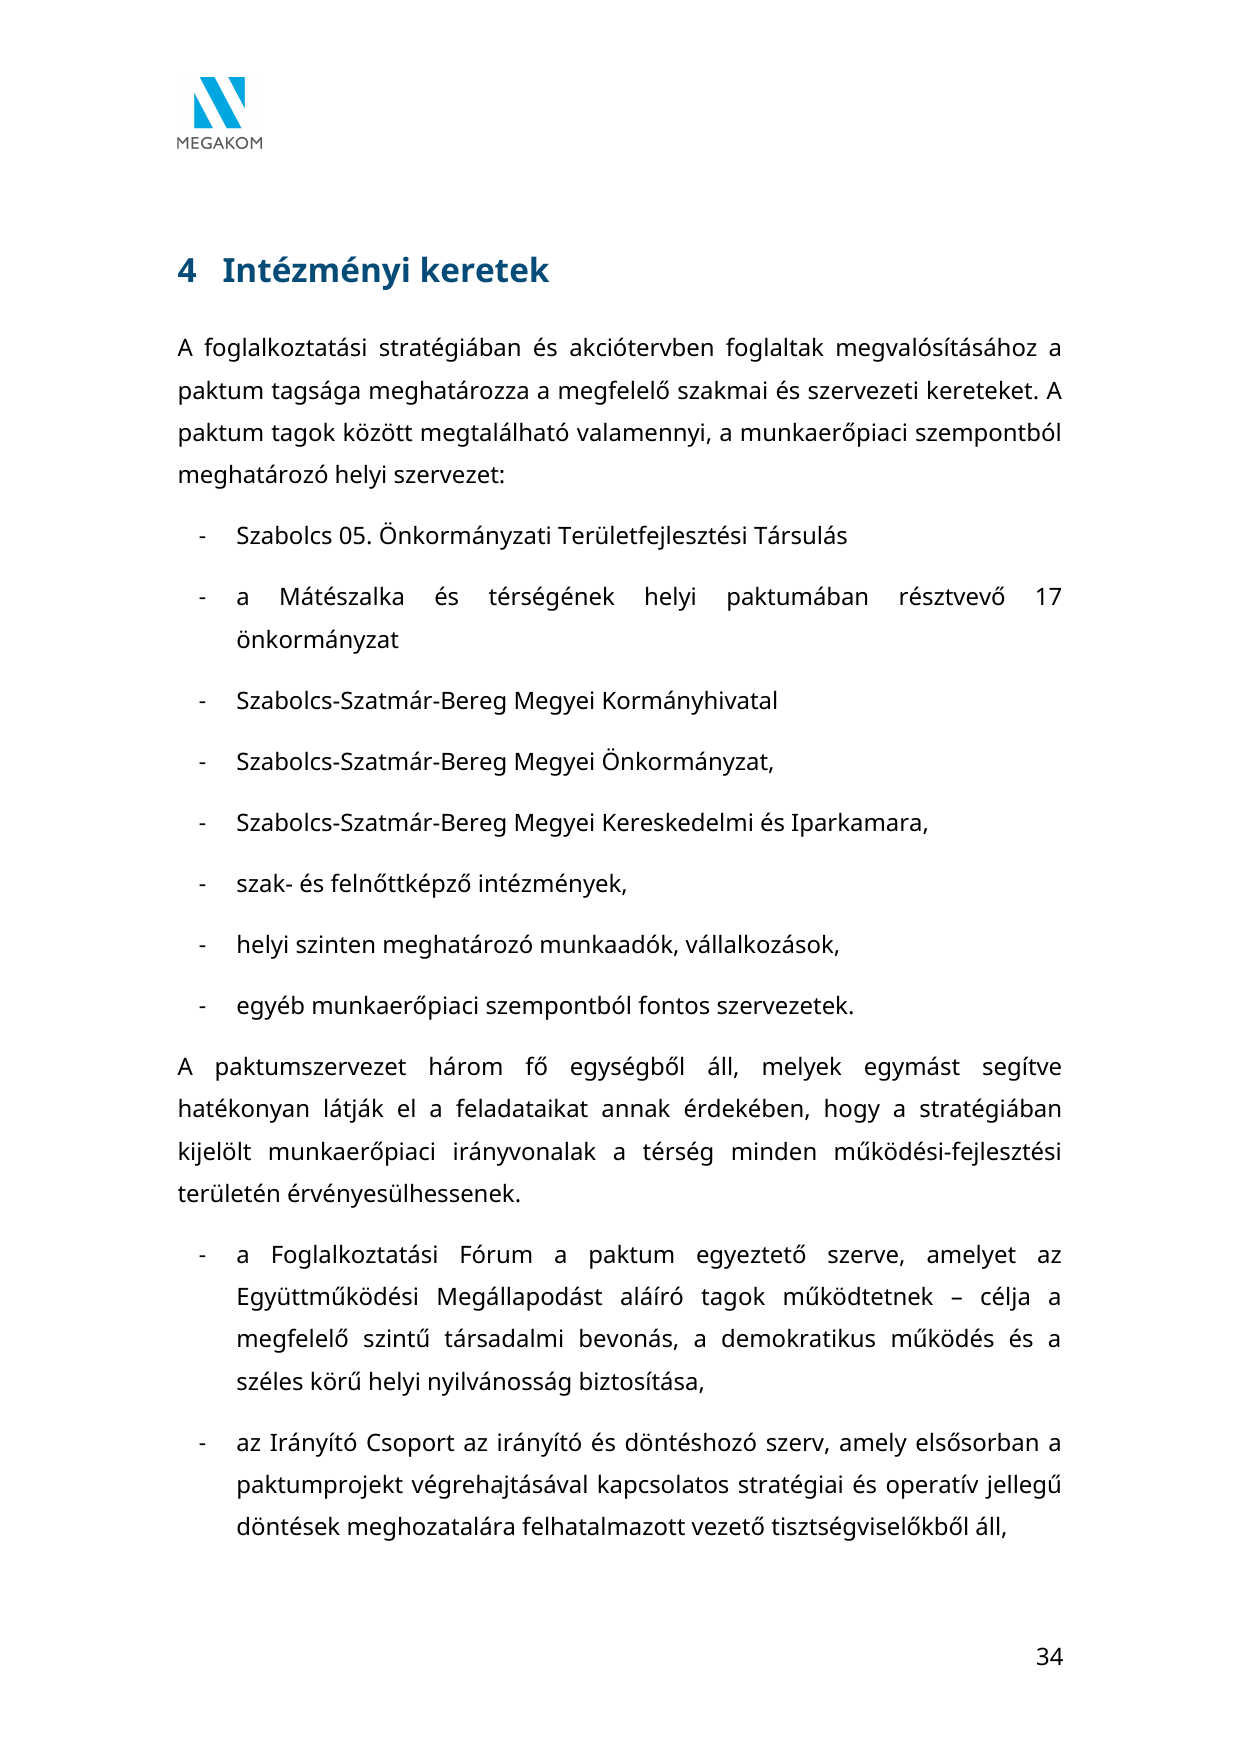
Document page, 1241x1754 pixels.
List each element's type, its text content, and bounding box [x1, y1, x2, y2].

list a Mátészalka és térségének helyi paktumában résztvevő 17 önkormányzat [199, 580, 1063, 655]
text A foglalkoztatási stratégiában és akciótervben foglaltak megvalósításához a paktum tagsága meghatározza a megfelelő szakmai és szervezeti kereteket. A paktum tagok között megtalálható valamennyi, a munkaerőpiaci szempontból meghatározó helyi szervezet: [177, 331, 1063, 491]
subtitle Intézményi keretek [177, 247, 1063, 293]
list Szabolcs 05. Önkormányzati Területfejlesztési Társulás [199, 519, 1063, 552]
list Szabolcs-Szatmár-Bereg Megyei Önkormányzat, [199, 744, 1063, 777]
list Szabolcs-Szatmár-Bereg Megyei Kereskedelmi és Iparkamara, [199, 806, 1063, 838]
list a Foglalkoztatási Fórum a paktum egyeztető szerve, amelyet az Együttműködési Megállapodást aláíró tagok működtetnek – célja a megfelelő szintű társadalmi bevonás, a demokratikus működés és a széles körű helyi nyilvánosság biztosítása, [199, 1238, 1063, 1397]
list helyi szinten meghatározó munkaadók, vállalkozások, [199, 928, 1063, 960]
text A paktumszervezet három fő egységből áll, melyek egymást segítve hatékonyan látják el a feladataikat annak érdekében, hogy a stratégiában kijelölt munkaerőpiaci irányvonalak a térség minden működési-fejlesztési területén érvényesülhessenek. [177, 1050, 1063, 1209]
picture [177, 77, 262, 149]
list Szabolcs-Szatmár-Bereg Megyei Kormányhivatal [199, 683, 1063, 716]
list az Irányító Csoport az irányító és döntéshozó szerv, amely elsősorban a paktumprojekt végrehajtásával kapcsolatos stratégiai és operatív jellegű döntések meghozatalára felhatalmazott vezető tisztségviselőkből áll, [199, 1426, 1063, 1543]
list egyéb munkaerőpiaci szempontból fontos szervezetek. [199, 989, 1063, 1021]
list szak- és felnőttképző intézmények, [199, 867, 1063, 899]
